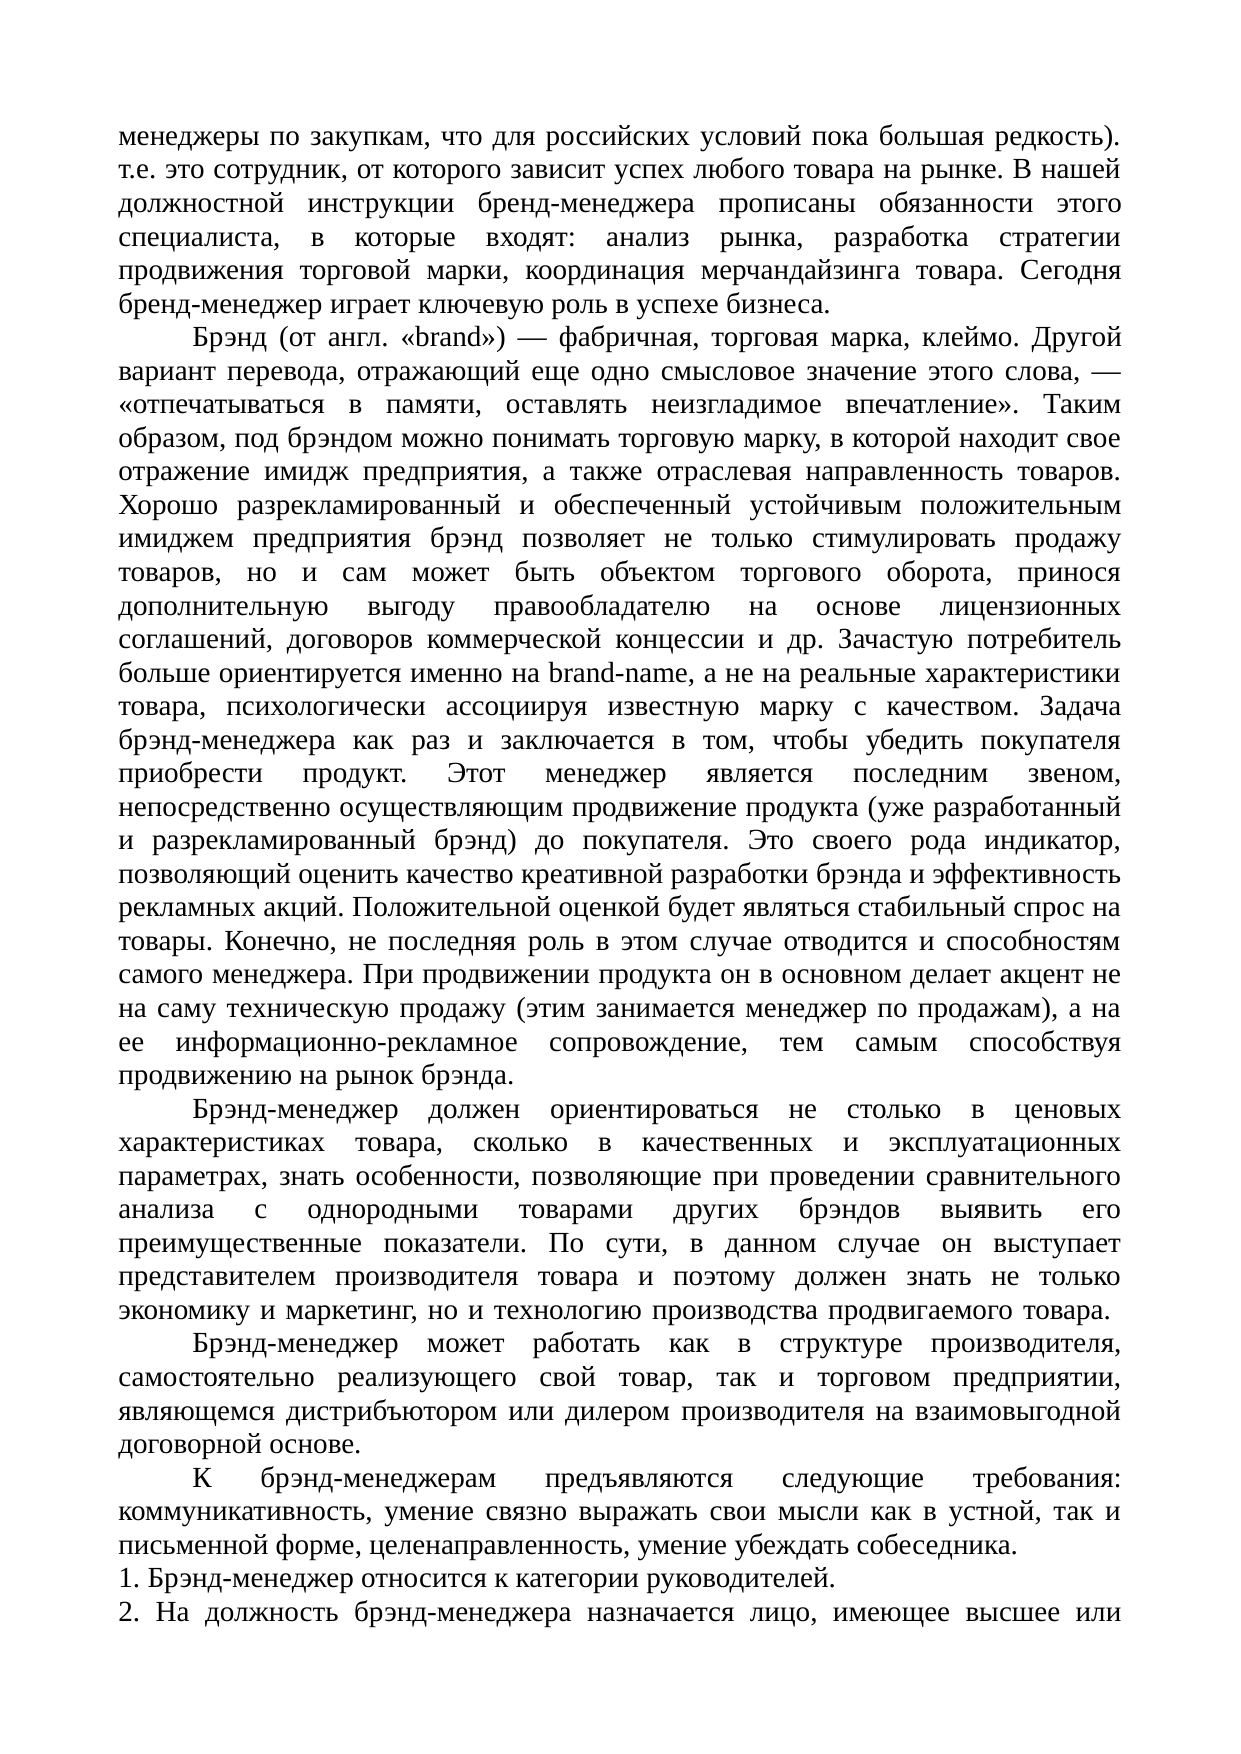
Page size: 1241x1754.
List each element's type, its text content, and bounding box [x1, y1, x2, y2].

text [118, 118, 1122, 319]
text Брэнд-менеджер должен ориентироваться не столько в ценовых характеристиках товара, сколько в качественных и эксплуатационных параметрах, знать особенности, позволяющие при проведении сравнительного анализа с однородными товарами других брэндов выявить его преимущественные показатели. По сути, в данном случае он выступает представителем производителя товара и поэтому должен знать не только экономику и маркетинг, но и технологию производства продвигаемого товара. Брэнд-менеджер может работать как в структуре производителя, самостоятельно реализующего свой товар, так и торговом предприятии, являющемся дистрибъютором или дилером производителя на взаимовыгодной договорной основе. [118, 1091, 1122, 1460]
text К брэнд-менеджерам предъявляются следующие требования: коммуникативность, умение связно выражать свои мысли как в устной, так и письменной форме, целенаправленность, умение убеждать собеседника. [118, 1460, 1122, 1560]
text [118, 1594, 1122, 1627]
text 1. Брэнд-менеджер относится к категории руководителей. [118, 1560, 1122, 1594]
text Брэнд (от англ. «brand») — фабричная, торговая марка, клеймо. Другой вариант перевода, отражающий еще одно смысловое значение этого слова, — «отпечатываться в памяти, оставлять неизгладимое впечатление». Таким образом, под брэндом можно понимать торговую марку, в которой находит свое отражение имидж предприятия, а также отраслевая направленность товаров. Хорошо разрекламированный и обеспеченный устойчивым положительным имиджем предприятия брэнд позволяет не только стимулировать продажу товаров, но и сам может быть объектом торгового оборота, принося дополнительную выгоду правообладателю на основе лицензионных соглашений, договоров коммерческой концессии и др. Зачастую потребитель больше ориентируется именно на brand-name, а не на реальные характеристики товара, психологически ассоциируя известную марку с качеством. Задача брэнд-менеджера как раз и заключается в том, чтобы убедить покупателя приобрести продукт. Этот менеджер является последним звеном, непосредственно осуществляющим продвижение продукта (уже разработанный и разрекламированный брэнд) до покупателя. Это своего рода индикатор, позволяющий оценить качество креативной разработки брэнда и эффективность рекламных акций. Положительной оценкой будет являться стабильный спрос на товары. Конечно, не последняя роль в этом случае отводится и способностям самого менеджера. При продвижении продукта он в основном делает акцент не на саму техническую продажу (этим занимается менеджер по продажам), а на ее информационно-рекламное сопровождение, тем самым способствуя продвижению на рынок брэнда. [118, 319, 1122, 1091]
